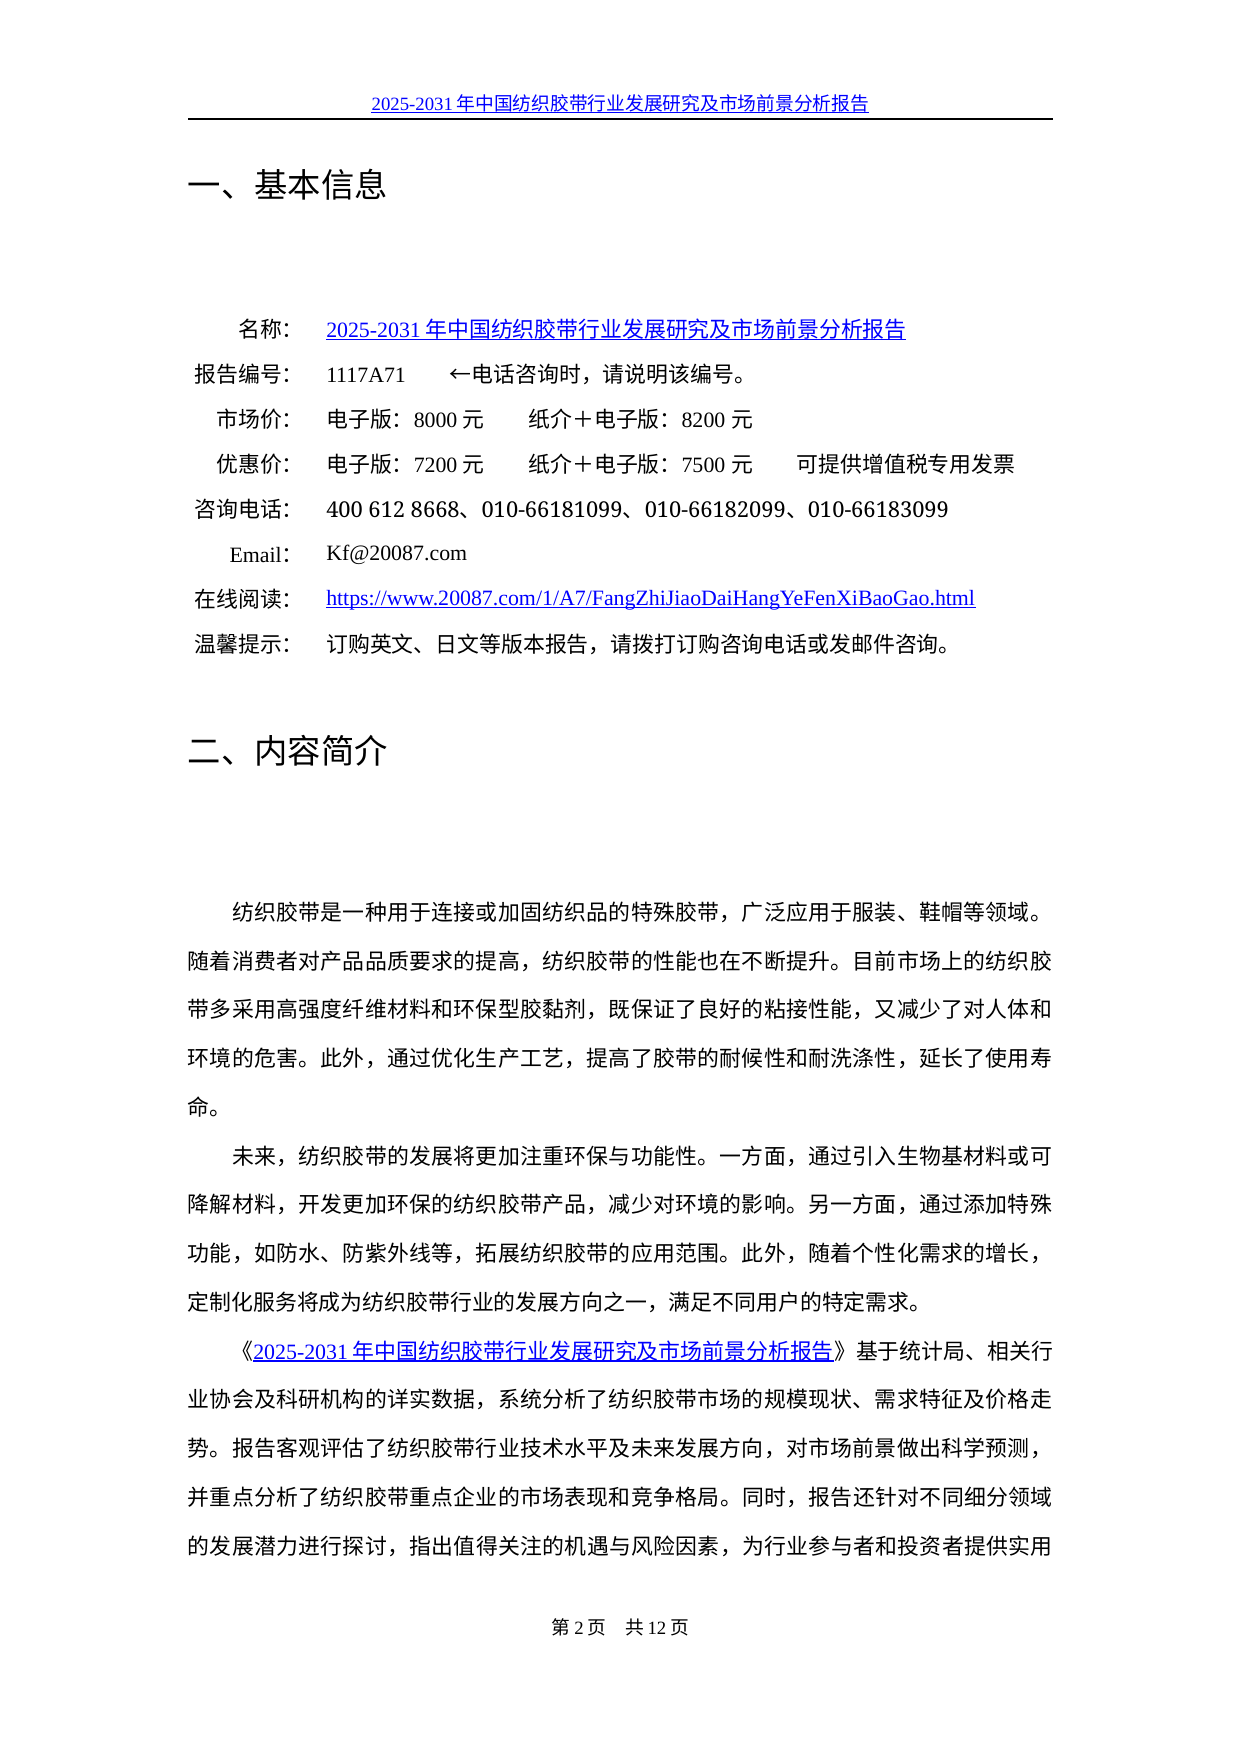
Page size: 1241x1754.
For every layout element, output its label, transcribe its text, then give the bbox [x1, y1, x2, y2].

table_cell Email： [167, 537, 315, 582]
table_cell 1117A71 ←电话咨询时，请说明该编号。 [315, 357, 1073, 402]
table_cell 咨询电话： [167, 492, 315, 537]
title 一、基本信息 [187, 150, 1053, 215]
title 二、内容简介 [187, 717, 1053, 782]
table_cell 市场价： [167, 402, 315, 447]
table_cell 优惠价： [167, 447, 315, 492]
table_cell 在线阅读： [167, 582, 315, 627]
table_header 2025-2031年中国纺织胶带行业发展研究及市场前景分析报告 [315, 312, 1073, 357]
table_cell 电子版：8000 元 纸介＋电子版：8200 元 [315, 402, 1073, 447]
table_cell 电子版：7200 元 纸介＋电子版：7500 元 可提供增值税专用发票 [315, 447, 1073, 492]
table_cell [315, 582, 1073, 627]
table_header 名称： [167, 312, 315, 357]
table_cell 报告编号： [167, 357, 315, 402]
table_cell 订购英文、日文等版本报告，请拨打订购咨询电话或发邮件咨询。 [315, 627, 1073, 672]
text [187, 894, 1053, 1561]
table_cell 温馨提示： [167, 627, 315, 672]
table_cell Kf@20087.com [315, 537, 1073, 582]
table_cell 400 612 8668、010-66181099、010-66182099、010-66183099 [315, 492, 1073, 537]
